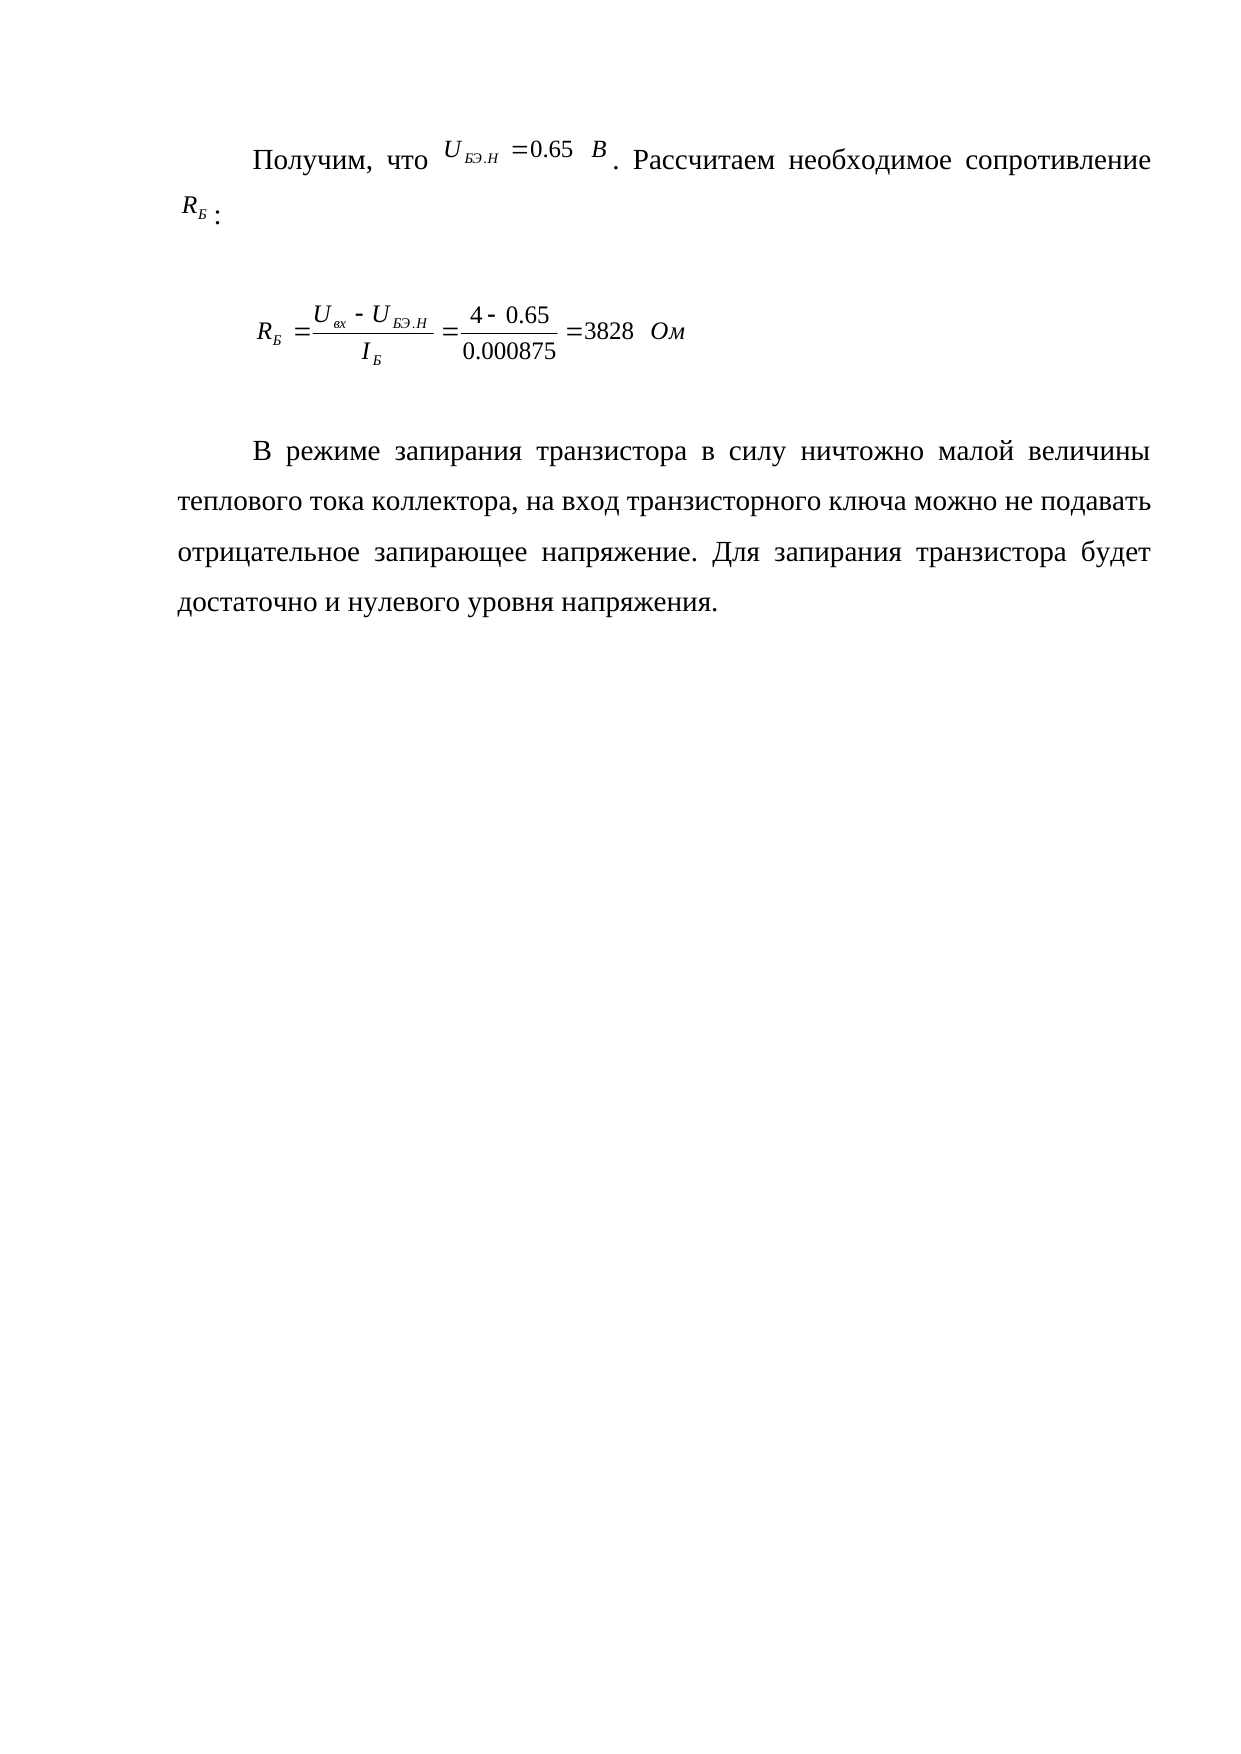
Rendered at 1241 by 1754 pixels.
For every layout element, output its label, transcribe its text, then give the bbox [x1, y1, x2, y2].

text Получим, что . Рассчитаем необходимое сопротивление : [177, 118, 1152, 230]
text В режиме запирания транзистора в силу ничтожно малой величины теплового тока коллектора, на вход транзисторного ключа можно не подавать отрицательное запирающее напряжение. Для запирания транзистора будет достаточно и нулевого уровня напряжения. [177, 433, 1152, 618]
